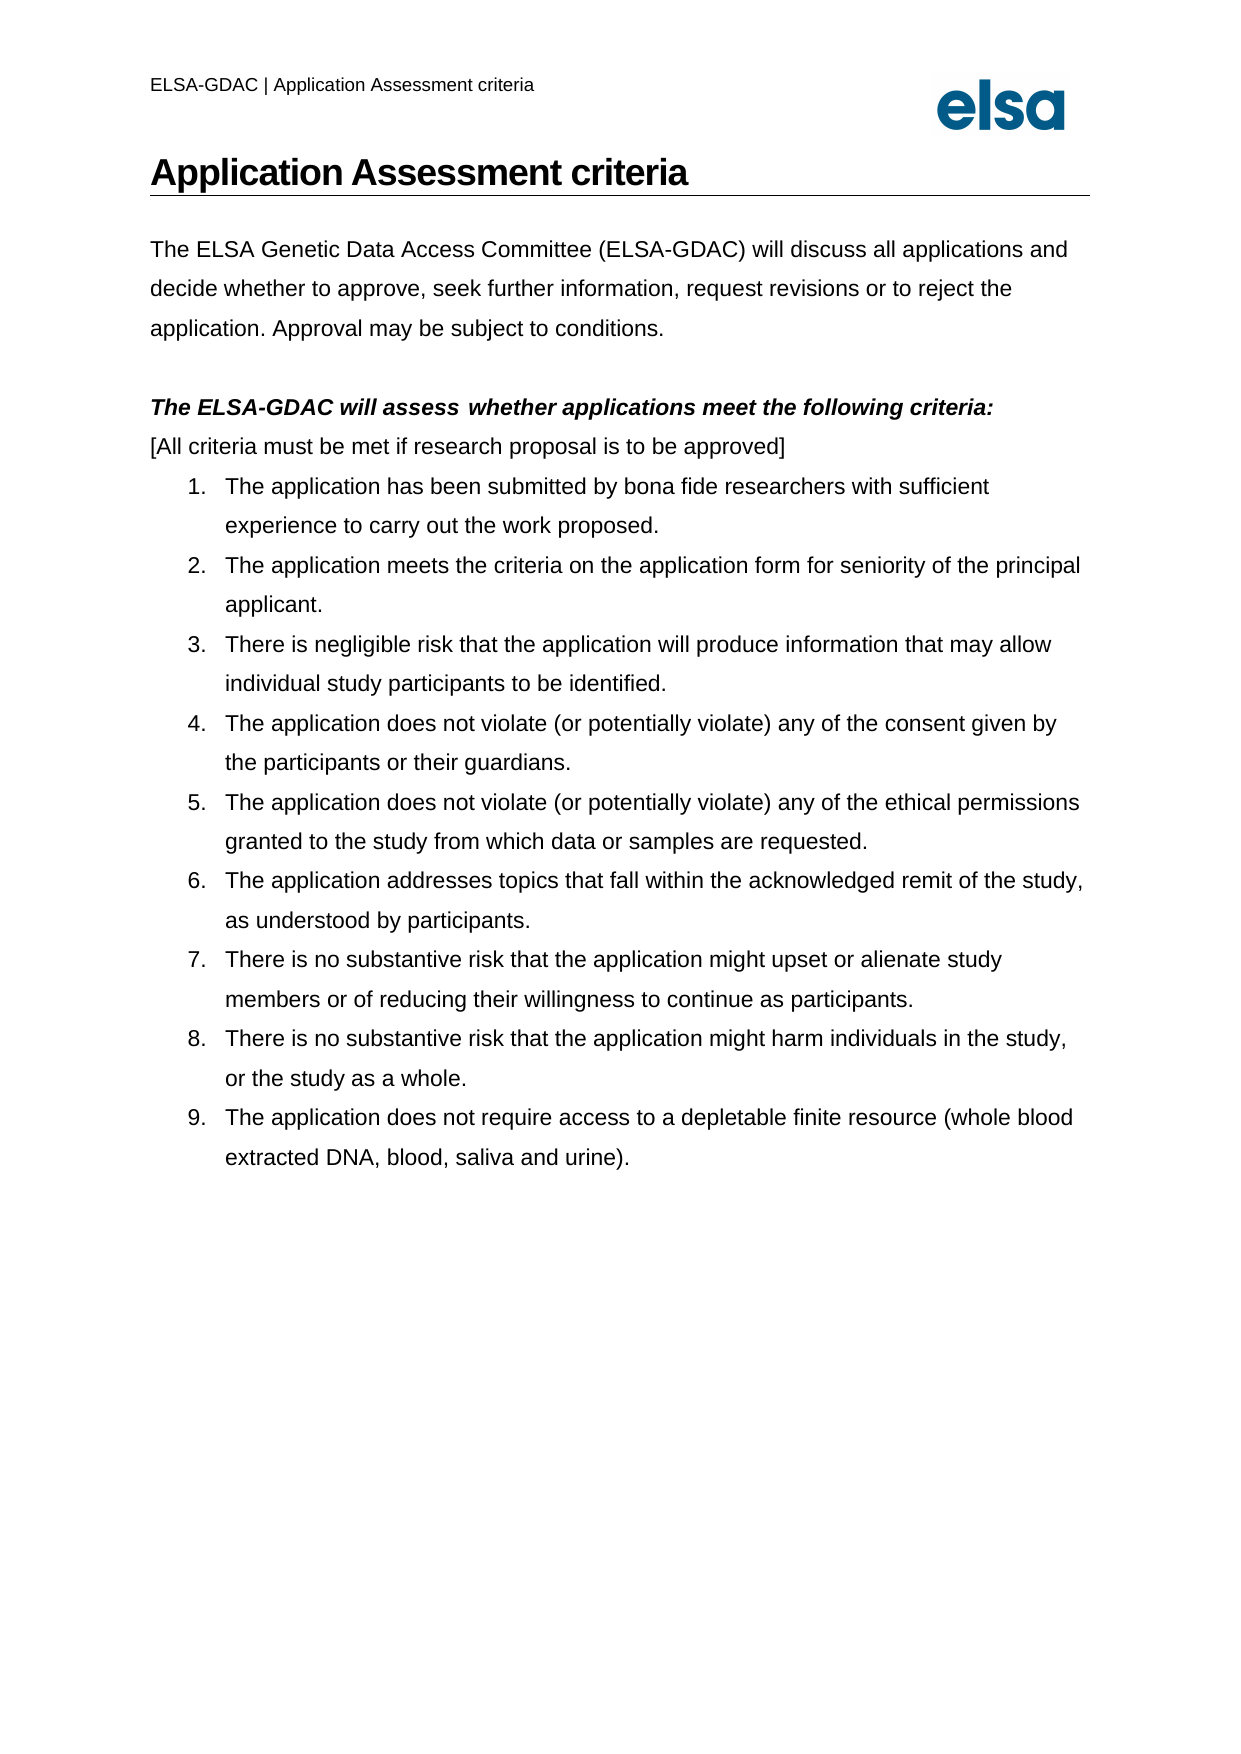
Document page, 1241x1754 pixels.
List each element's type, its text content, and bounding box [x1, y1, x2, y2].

list The application does not violate (or potentially violate) any of the consent given by the participants or their guardians. [187, 709, 1090, 775]
text [All criteria must be met if research proposal is to be approved] [150, 433, 1090, 459]
list There is negligible risk that the application will produce information that may allow individual study participants to be identified. [187, 631, 1090, 696]
list The application addresses topics that fall within the acknowledged remit of the study, as understood by participants. [187, 867, 1090, 933]
list There is no substantive risk that the application might upset or alienate study members or of reducing their willingness to continue as participants. [187, 946, 1090, 1012]
list The application does not violate (or potentially violate) any of the ethical permissions granted to the study from which data or samples are requested. [187, 788, 1090, 854]
list There is no substantive risk that the application might harm individuals in the study, or the study as a whole. [187, 1025, 1090, 1091]
title Application Assessment criteria [150, 150, 1090, 195]
text The ELSA-GDAC will assess whether applications meet the following criteria: [150, 394, 1090, 420]
text The ELSA Genetic Data Access Committee (ELSA-GDAC) will discuss all applications and decide whether to approve, seek further information, request revisions or to reject the application. Approval may be subject to conditions. [150, 236, 1090, 341]
picture [932, 73, 1070, 136]
list The application meets the criteria on the application form for seniority of the principal applicant. [187, 552, 1090, 617]
list The application has been submitted by bona fide researchers with sufficient experience to carry out the work proposed. [187, 473, 1090, 538]
list The application does not require access to a depletable finite resource (whole blood extracted DNA, blood, saliva and urine). [187, 1104, 1090, 1216]
